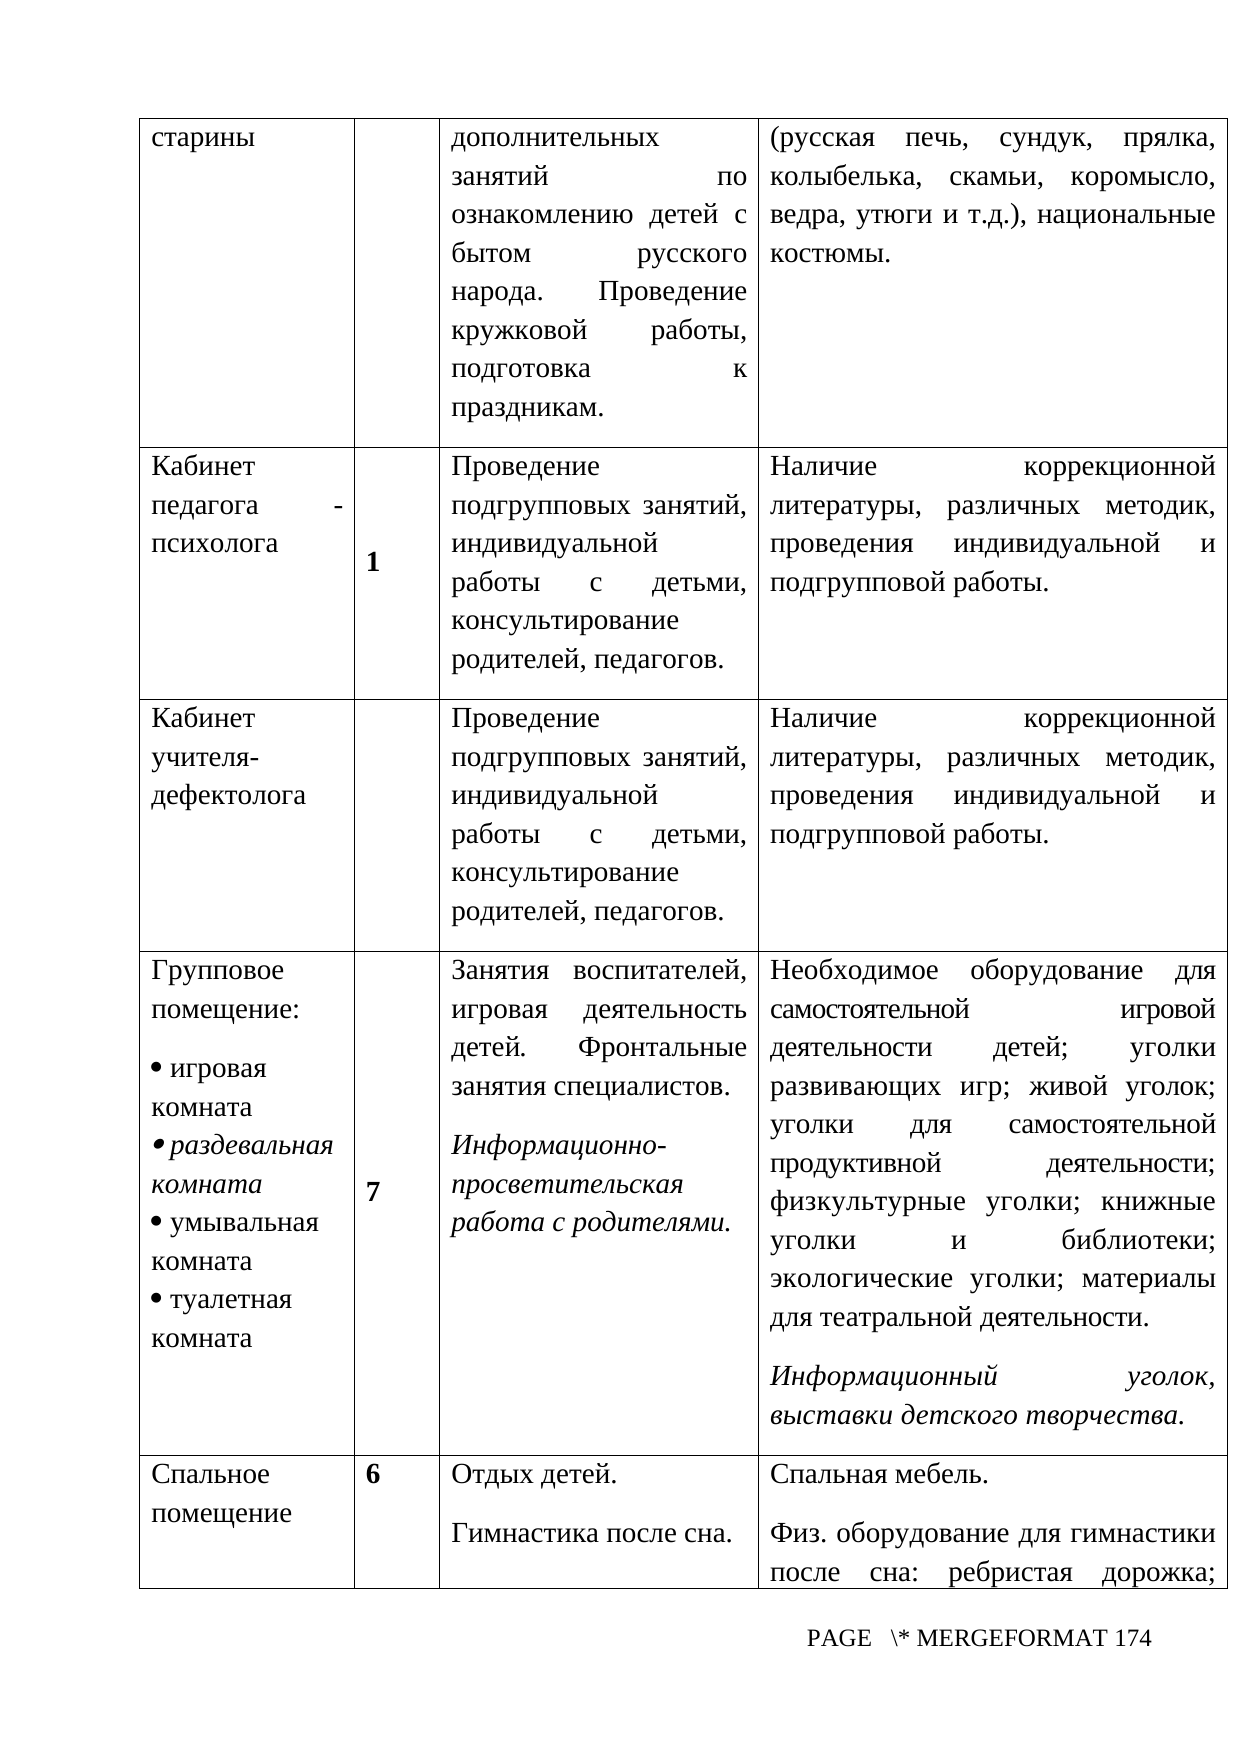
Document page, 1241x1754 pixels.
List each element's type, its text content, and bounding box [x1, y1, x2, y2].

table_cell 1 [355, 119, 439, 447]
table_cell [759, 119, 1227, 447]
table_cell Спальное помещение [140, 1456, 354, 1588]
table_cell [440, 1456, 758, 1588]
table_cell Необходимое оборудование для самостоятельной игровой деятельности детей; уголки развивающих игр; живой уголок; уголки для самостоятельной продуктивной деятельности; физкультурные уголки; книжные уголки и библиотеки; экологические уголки; материалы для театральной деятельности. Информационный уголок, выставки детского творчества. [759, 952, 1227, 1455]
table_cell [440, 119, 758, 447]
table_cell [140, 119, 354, 447]
table_cell 7 [355, 952, 439, 1455]
table_cell [355, 700, 439, 951]
table_cell Наличие коррекционной литературы, различных методик, проведения индивидуальной и подгрупповой работы. [759, 700, 1227, 951]
table_cell Групповое помещение: игровая комната раздевальная комната умывальная комната туалетная комната [140, 952, 354, 1455]
table_cell Проведение подгрупповых занятий, индивидуальной работы с детьми, консультирование родителей, педагогов. [440, 700, 758, 951]
table_cell 1 [355, 448, 439, 699]
table_cell Наличие коррекционной литературы, различных методик, проведения индивидуальной и подгрупповой работы. [759, 448, 1227, 699]
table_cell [759, 1456, 1227, 1588]
table_cell Проведение подгрупповых занятий, индивидуальной работы с детьми, консультирование родителей, педагогов. [440, 448, 758, 699]
table_cell Кабинет учителя-дефектолога [140, 700, 354, 951]
table_cell Занятия воспитателей, игровая деятельность детей. Фронтальные занятия специалистов. Информационно-просветительская работа с родителями. [440, 952, 758, 1455]
table_cell Кабинет педагога - психолога [140, 448, 354, 699]
table_cell 6 [355, 1456, 439, 1588]
